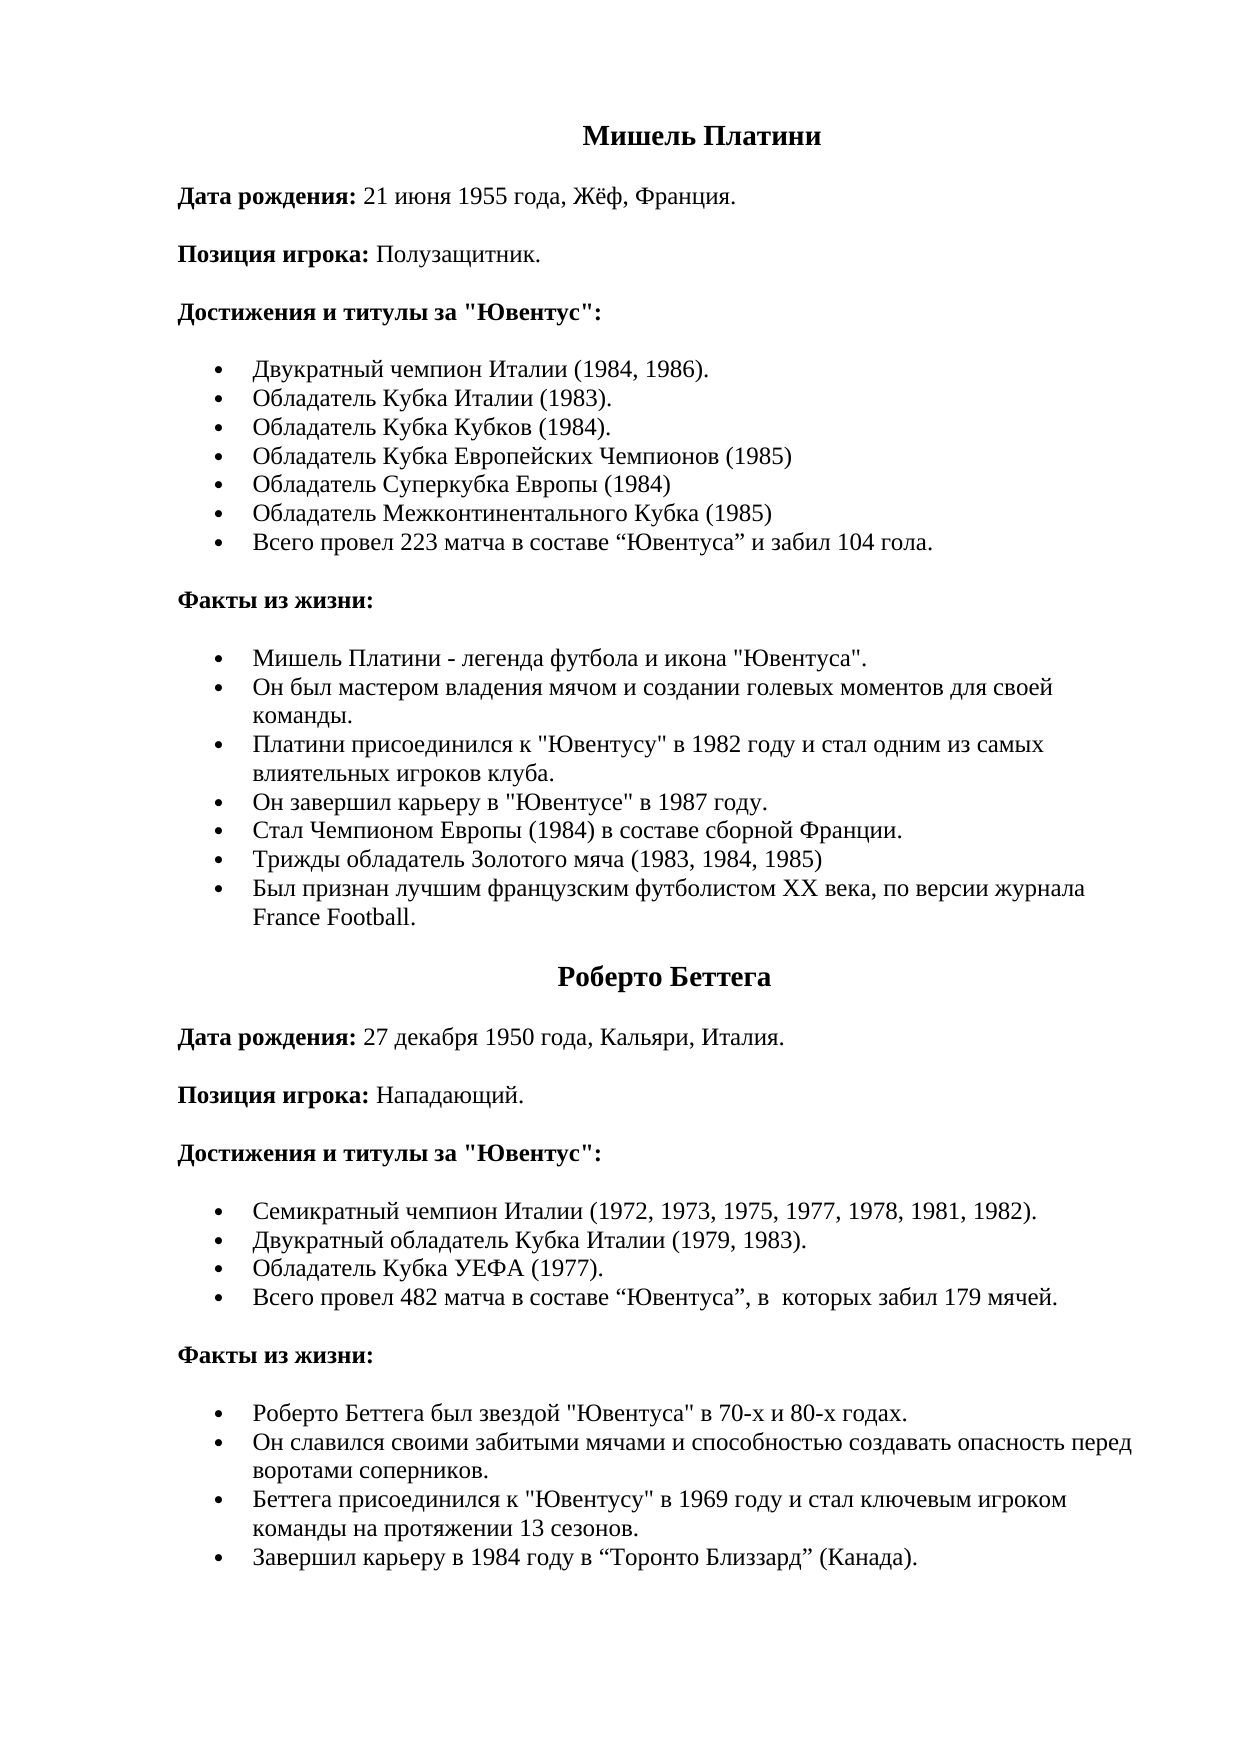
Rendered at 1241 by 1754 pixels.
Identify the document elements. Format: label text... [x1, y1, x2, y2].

list Всего провел 223 матча в составе “Ювентуса” и забил 104 гола. [215, 527, 1152, 556]
list Стал Чемпионом Европы (1984) в составе сборной Франции. [215, 815, 1152, 844]
list Семикратный чемпион Италии (1972, 1973, 1975, 1977, 1978, 1981, 1982). [215, 1196, 1152, 1225]
text Роберто Беттега [177, 959, 1152, 993]
text Позиция игрока: Нападающий. [177, 1080, 1152, 1109]
text Дата рождения: 27 декабря 1950 года, Кальяри, Италия. [177, 1022, 1152, 1051]
list Двукратный обладатель Кубка Италии (1979, 1983). [215, 1225, 1152, 1253]
text Факты из жизни: [177, 1340, 1152, 1369]
list Трижды обладатель Золотого мяча (1983, 1984, 1985) [215, 844, 1152, 873]
list Всего провел 482 матча в составе “Ювентуса”, в которых забил 179 мячей. [215, 1282, 1152, 1311]
list Обладатель Кубка Кубков (1984). [215, 412, 1152, 441]
text Достижения и титулы за "Ювентус": [177, 297, 1152, 325]
text Достижения и титулы за "Ювентус": [177, 1138, 1152, 1167]
list Двукратный чемпион Италии (1984, 1986). [215, 354, 1152, 383]
list Обладатель Кубка УЕФА (1977). [215, 1253, 1152, 1282]
text Позиция игрока: Полузащитник. [177, 239, 1152, 267]
list Завершил карьеру в 1984 году в “Торонто Близзард” (Канада). [215, 1542, 1152, 1571]
list Он завершил карьеру в "Ювентусе" в 1987 году. [215, 787, 1152, 815]
text Дата рождения: 21 июня 1955 года, Жёф, Франция. [177, 181, 1152, 209]
list Обладатель Кубка Европейских Чемпионов (1985) [215, 441, 1152, 469]
text Факты из жизни: [177, 585, 1152, 614]
list Он славился своими забитыми мячами и способностью создавать опасность перед воротами соперников. [215, 1427, 1152, 1484]
list Был признан лучшим французским футболистом ХХ века, по версии журнала France Football. [215, 873, 1152, 930]
list Он был мастером владения мячом и создании голевых моментов для своей команды. [215, 672, 1152, 729]
list Беттега присоединился к "Ювентусу" в 1969 году и стал ключевым игроком команды на протяжении 13 сезонов. [215, 1484, 1152, 1542]
list Мишель Платини - легенда футбола и икона "Ювентуса". [215, 643, 1152, 672]
list Обладатель Суперкубка Европы (1984) [215, 469, 1152, 498]
list Обладатель Кубка Италии (1983). [215, 383, 1152, 412]
list Платини присоединился к "Ювентусу" в 1982 году и стал одним из самых влиятельных игроков клуба. [215, 729, 1152, 787]
list Обладатель Межконтинентального Кубка (1985) [215, 498, 1152, 527]
list Роберто Беттега был звездой "Ювентуса" в 70-х и 80-х годах. [215, 1398, 1152, 1427]
text Мишель Платини [252, 118, 1152, 152]
